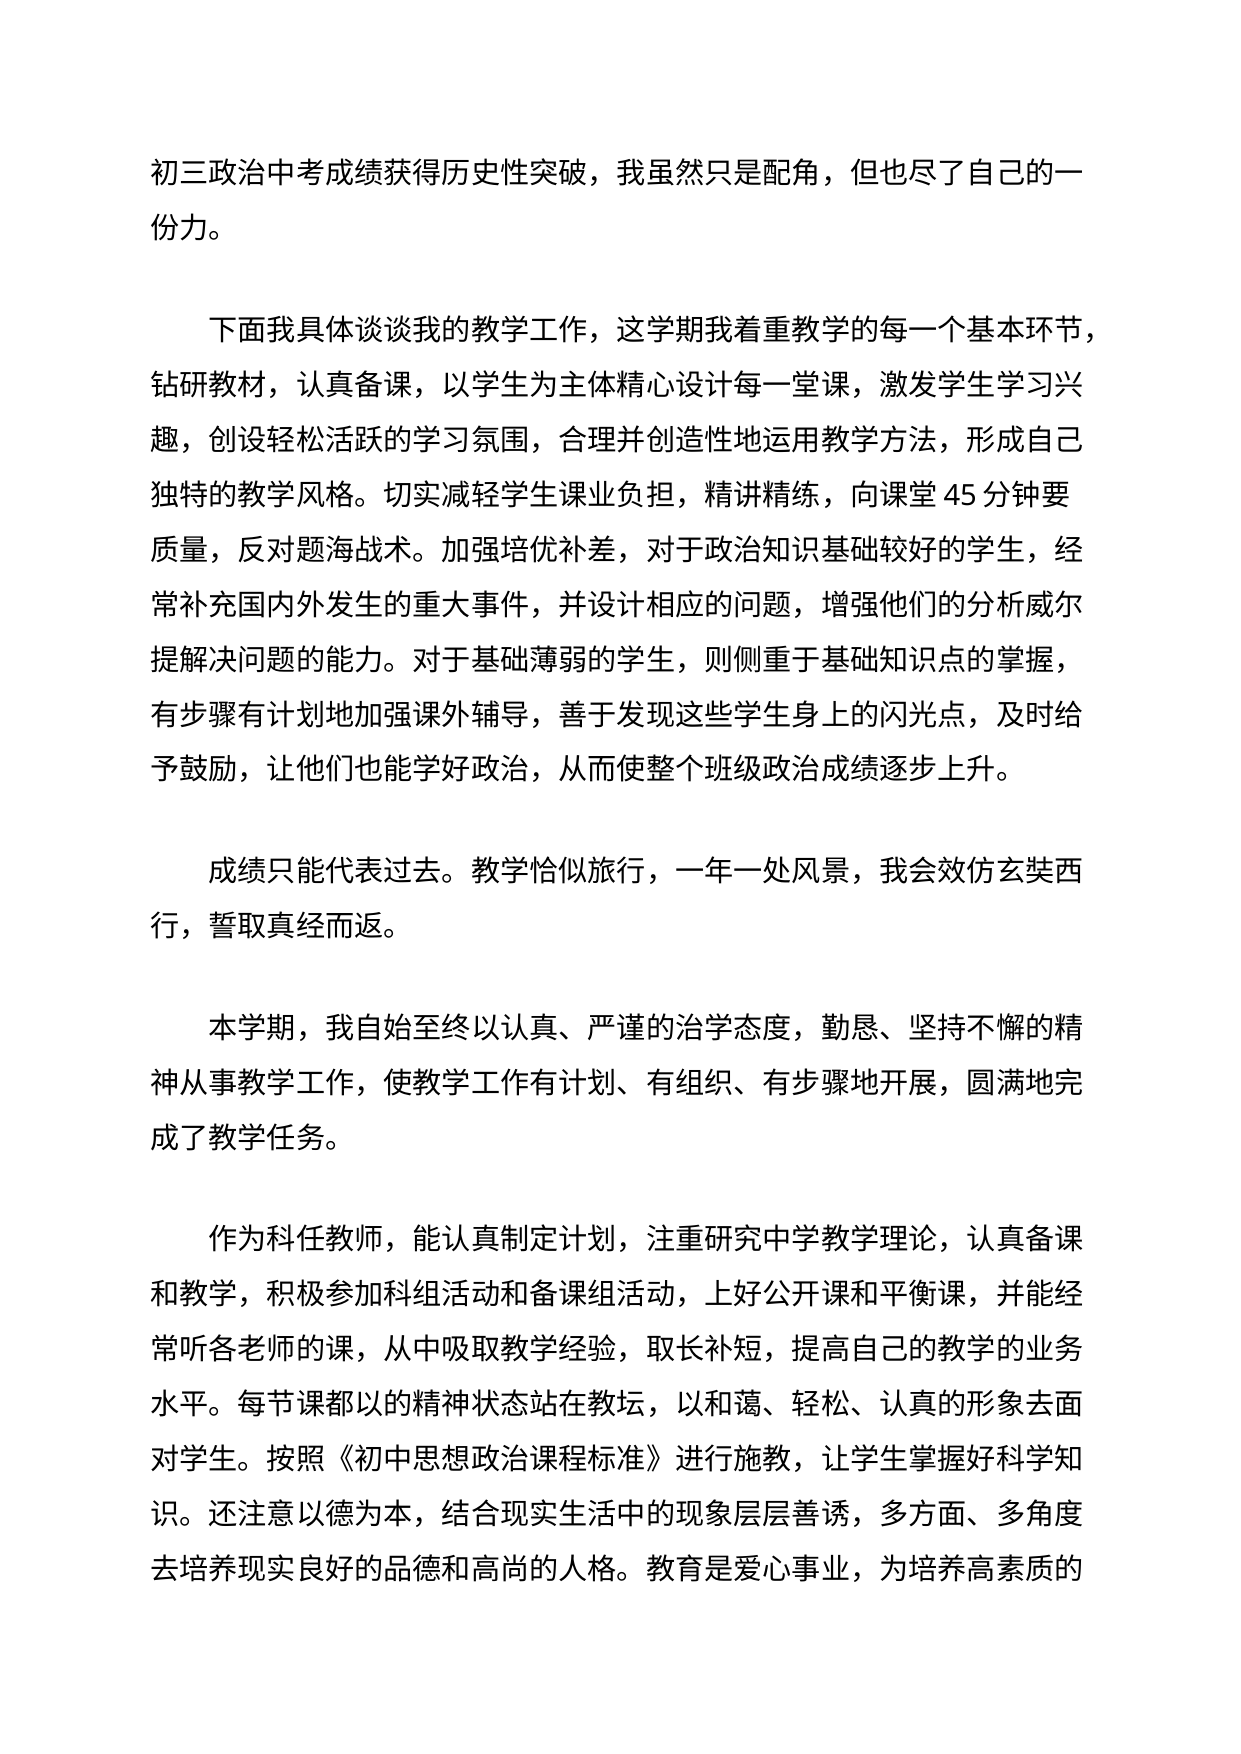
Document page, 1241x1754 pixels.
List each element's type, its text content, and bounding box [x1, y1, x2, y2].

text 本学期，我自始至终以认真、严谨的治学态度，勤恳、坚持不懈的精神从事教学工作，使教学工作有计划、有组织、有步骤地开展，圆满地完成了教学任务。 [150, 1004, 1090, 1156]
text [150, 150, 1090, 247]
text 成绩只能代表过去。教学恰似旅行，一年一处风景，我会效仿玄奘西行，誓取真经而返。 [150, 848, 1090, 945]
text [150, 1216, 1090, 1588]
text 下面我具体谈谈我的教学工作，这学期我着重教学的每一个基本环节，钻研教材，认真备课，以学生为主体精心设计每一堂课，激发学生学习兴趣，创设轻松活跃的学习氛围，合理并创造性地运用教学方法，形成自己独特的教学风格。切实减轻学生课业负担，精讲精练，向课堂45分钟要质量，反对题海战术。加强培优补差，对于政治知识基础较好的学生，经常补充国内外发生的重大事件，并设计相应的问题，增强他们的分析威尔提解决问题的能力。对于基础薄弱的学生，则侧重于基础知识点的掌握，有步骤有计划地加强课外辅导，善于发现这些学生身上的闪光点，及时给予鼓励，让他们也能学好政治，从而使整个班级政治成绩逐步上升。 [150, 307, 1090, 788]
